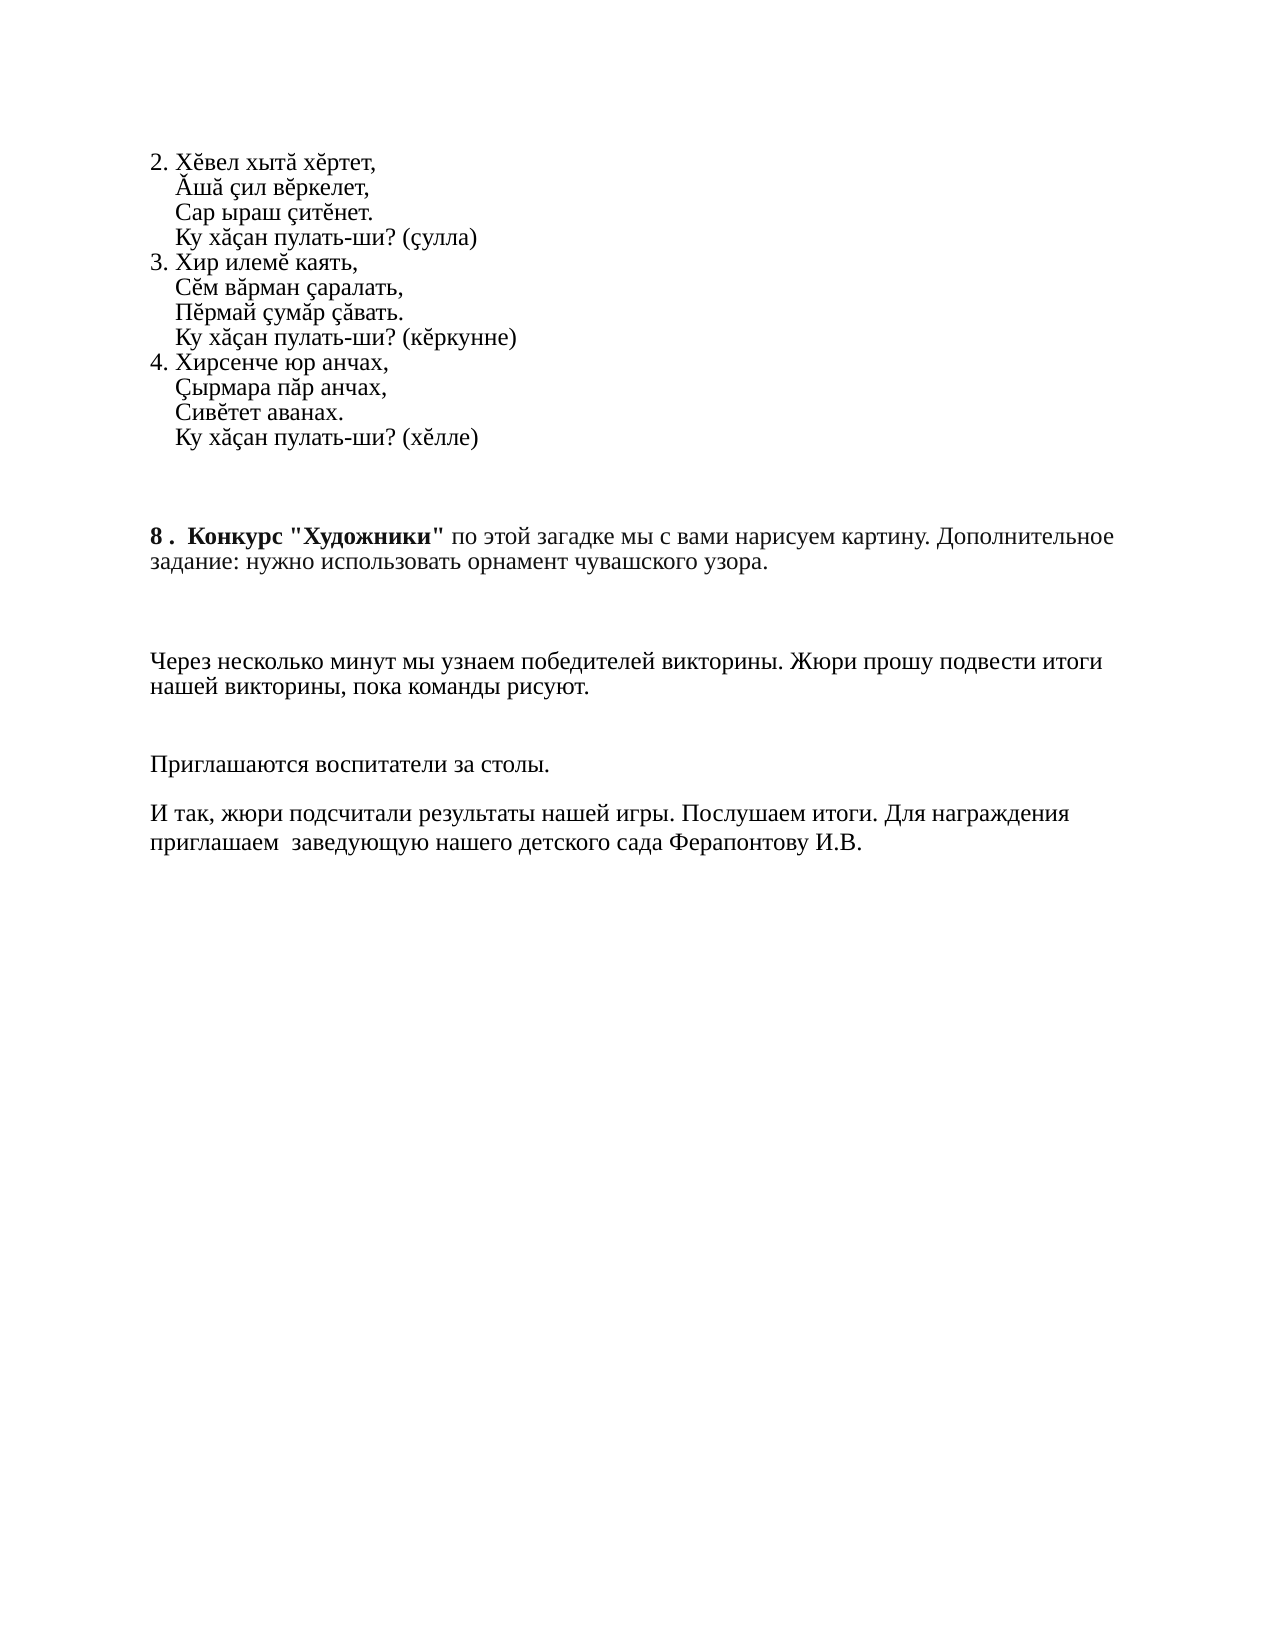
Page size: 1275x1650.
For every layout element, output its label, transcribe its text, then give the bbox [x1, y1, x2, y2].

text И так, жюри подсчитали результаты нашей игры. Послушаем итоги. Для награждения приглашаем заведующую нашего детского сада Ферапонтову И.В. [150, 799, 1125, 856]
text Приглашаются воспитатели за столы. [150, 749, 1125, 778]
text Ку хăçан пулать-ши? (кĕркунне) [150, 325, 1125, 350]
text 3. Хир илемĕ каять, [150, 250, 1125, 275]
text Сĕм вăрман çаралать, [150, 275, 1125, 300]
text 4. Хирсенче юр анчах, [150, 350, 1125, 375]
text Сивĕтет аванах. [150, 400, 1125, 425]
text Сар ыраш çитĕнет. [150, 200, 1125, 225]
text 8 . Конкурс "Художники" по этой загадке мы с вами нарисуем картину. Дополнительное задание: нужно использовать орнамент чувашского узора. [150, 524, 1125, 574]
text Ǎшă çил вĕркелет, [150, 175, 1125, 200]
text Ку хăçан пулать-ши? (хĕлле) [150, 425, 1125, 450]
text 2. Хĕвел хытă хĕртет, [150, 150, 1125, 175]
text Через несколько минут мы узнаем победителей викторины. Жюри прошу подвести итоги нашей викторины, пока команды рисуют. [150, 649, 1125, 699]
text Пĕрмай çумăр çăвать. [150, 300, 1125, 325]
text Ку хăçан пулать-ши? (ҫулла) [150, 225, 1125, 250]
text Çырмара пăр анчах, [150, 375, 1125, 400]
